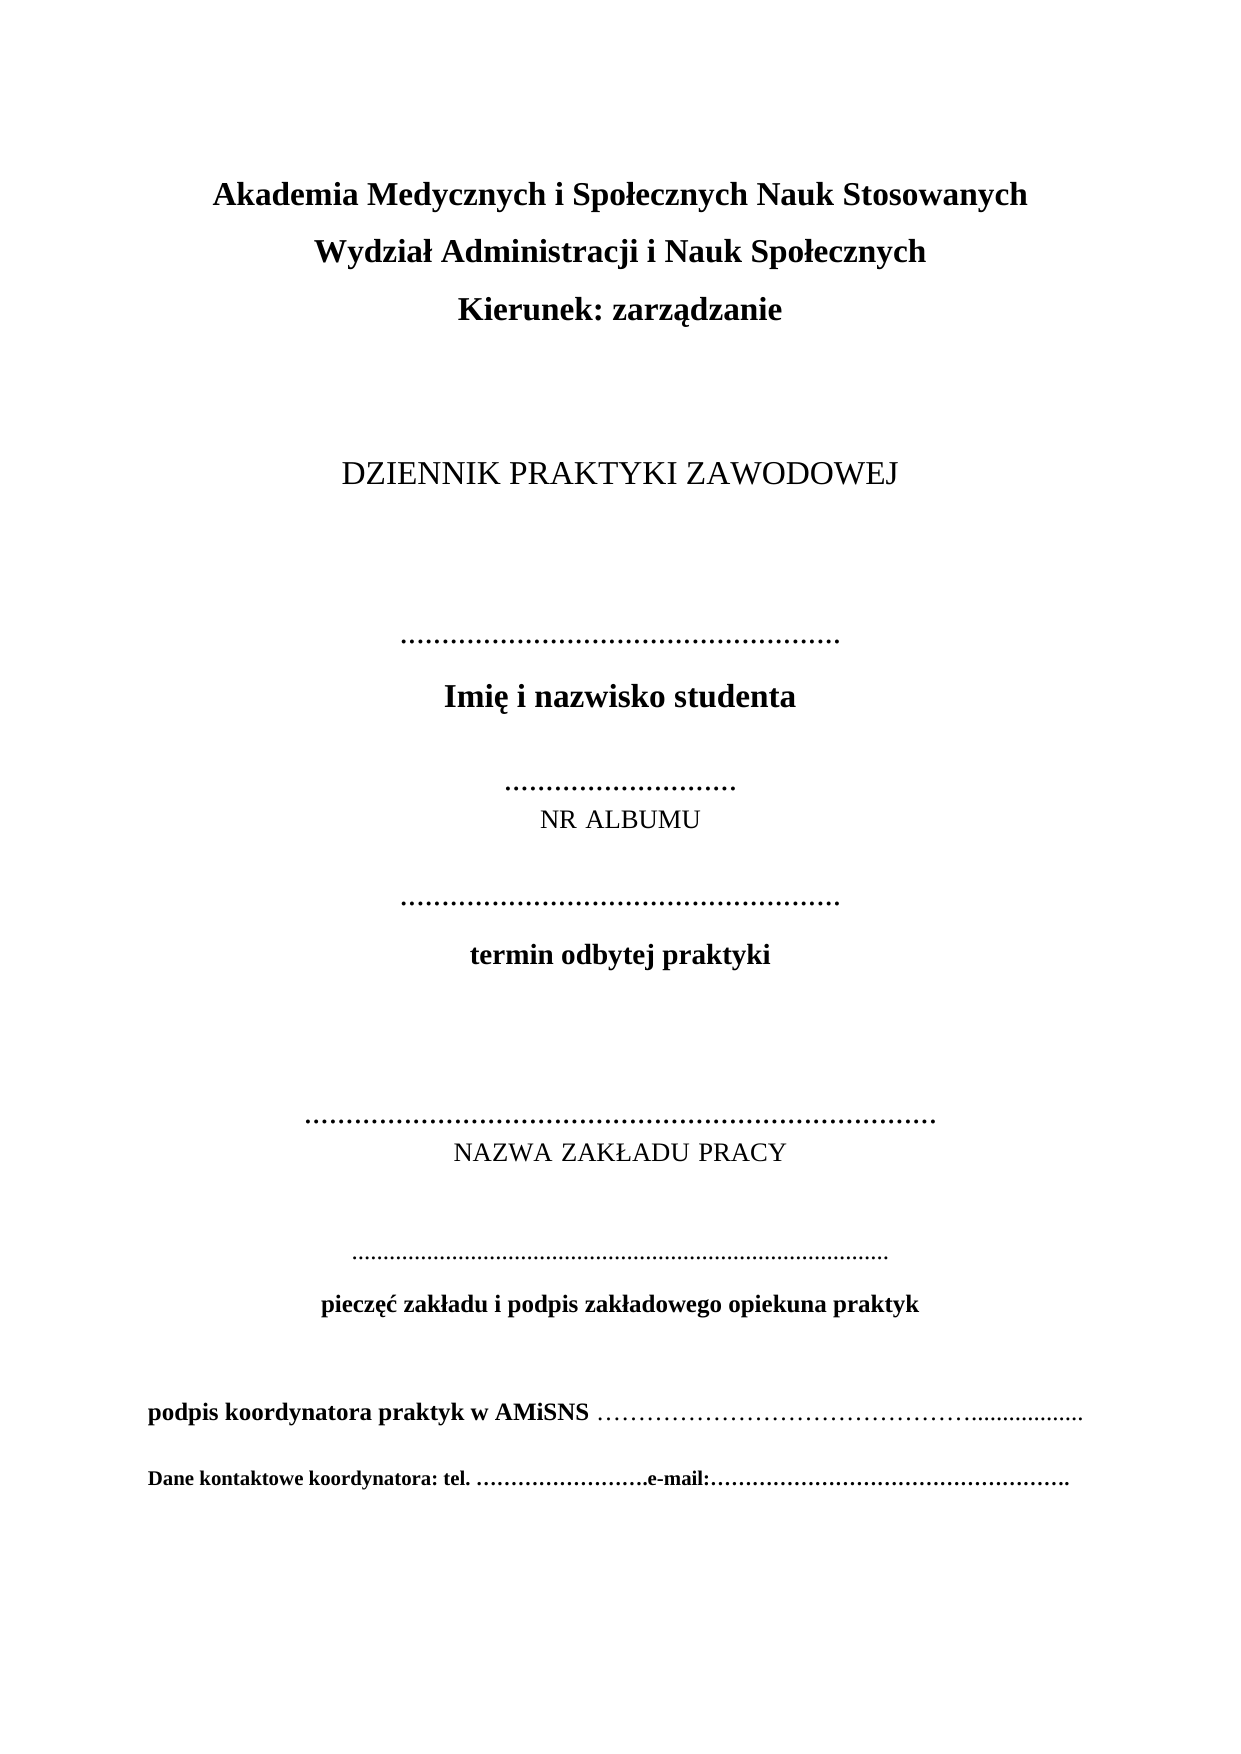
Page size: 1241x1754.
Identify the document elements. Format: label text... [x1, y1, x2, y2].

text Wydział Administracji i Nauk Społecznych [148, 232, 1092, 270]
text ............................ [148, 759, 1092, 797]
text DZIENNIK PRAKTYKI ZAWODOWEJ [148, 453, 1092, 491]
text ..................................................... [148, 613, 1092, 651]
text Imię i nazwisko studenta [148, 676, 1092, 714]
text nazwa zakładu pracy [148, 1130, 1092, 1169]
text pieczęć zakładu i podpis zakładowego opiekuna praktyk [148, 1289, 1092, 1318]
text Dane kontaktowe koordynatora: tel. …………………….e-mail:……………………………………………. [148, 1466, 1092, 1490]
text nr albumu [148, 797, 1092, 836]
text podpis koordynatora praktyk w AMiSNS ……………………………………….................. [148, 1397, 1092, 1426]
text Kierunek: zarządzanie [148, 289, 1092, 327]
text ............................................................................ [148, 1092, 1092, 1130]
text ...................................................................................... [148, 1236, 1092, 1264]
text Akademia Medycznych i Społecznych Nauk Stosowanych [148, 174, 1092, 212]
text termin odbytej praktyki [148, 937, 1092, 971]
text ..................................................... [148, 874, 1092, 912]
